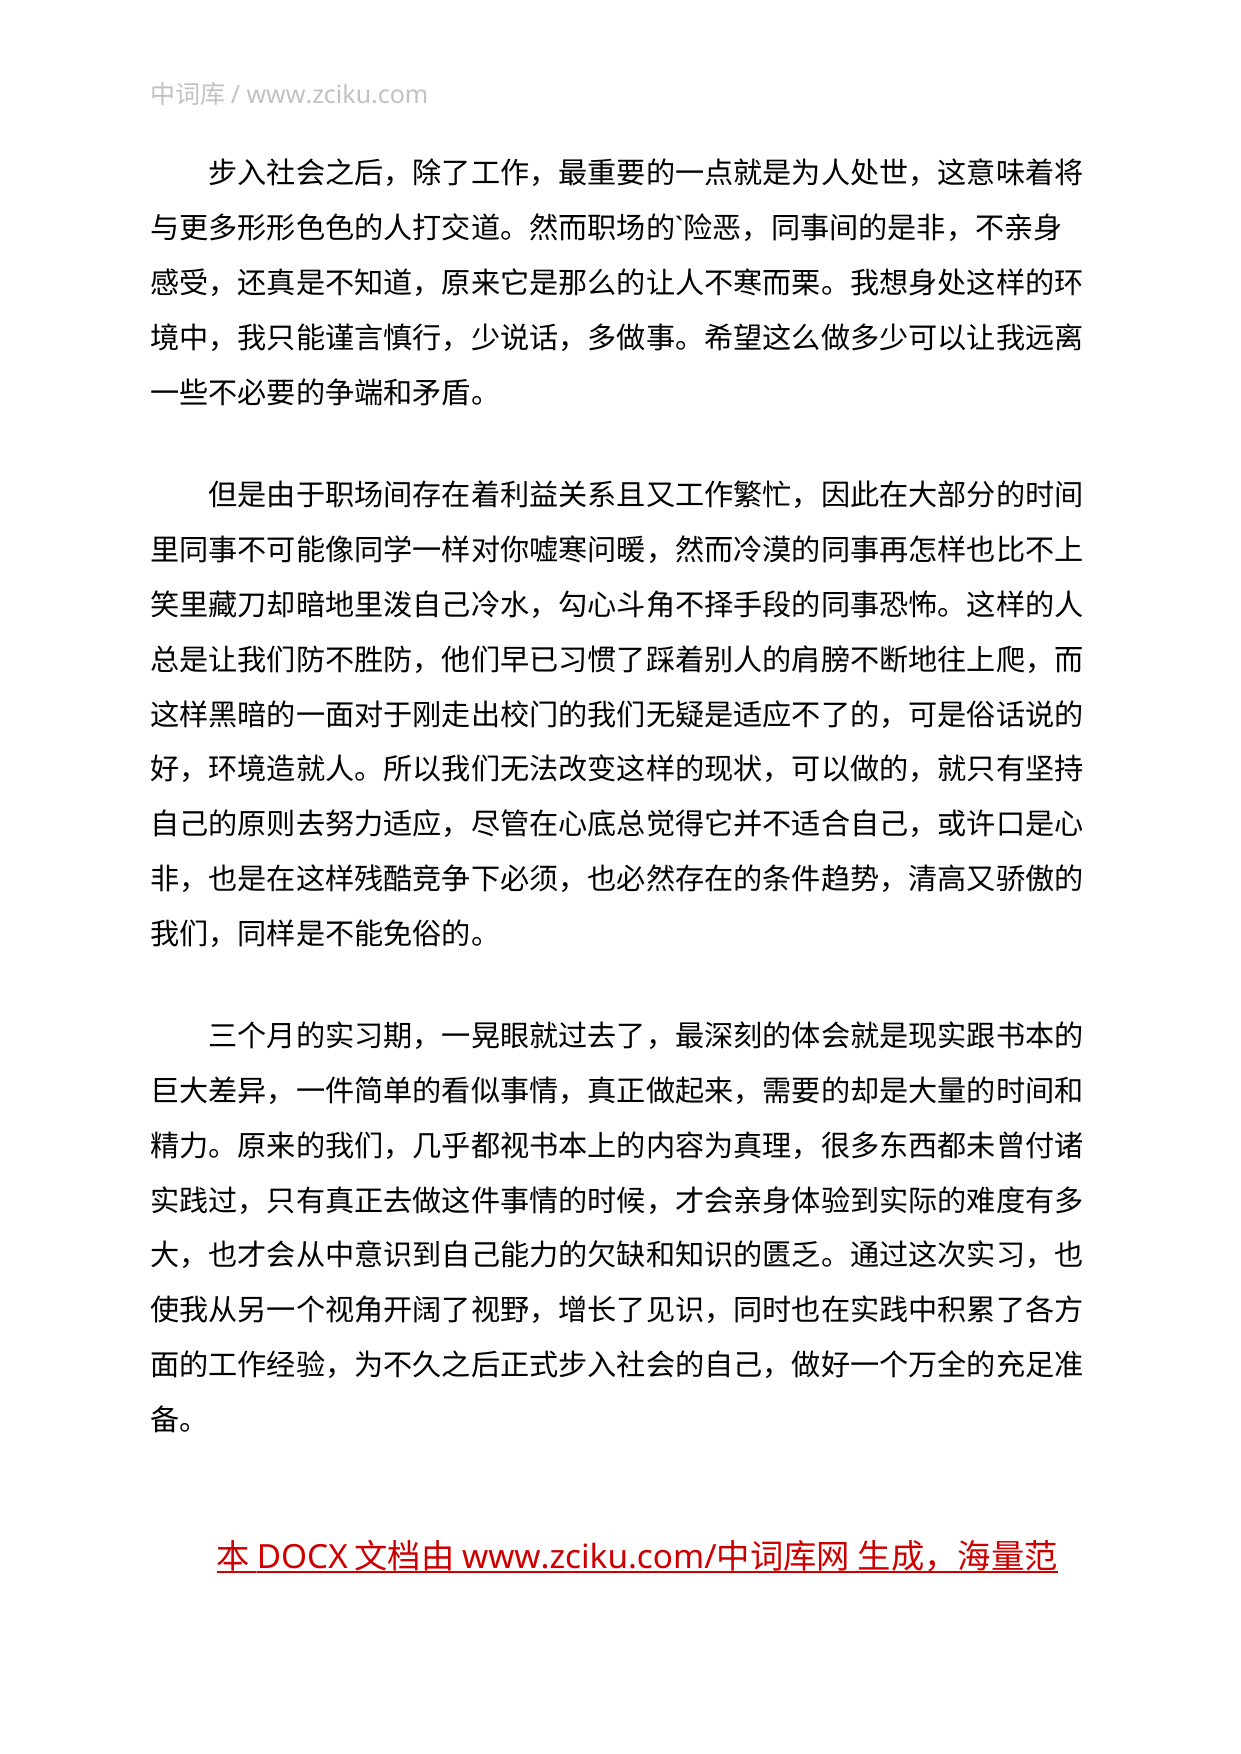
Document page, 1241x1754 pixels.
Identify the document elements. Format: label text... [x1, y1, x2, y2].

text 但是由于职场间存在着利益关系且又工作繁忙，因此在大部分的时间里同事不可能像同学一样对你嘘寒问暖，然而冷漠的同事再怎样也比不上笑里藏刀却暗地里泼自己冷水，勾心斗角不择手段的同事恐怖。这样的人总是让我们防不胜防，他们早已习惯了踩着别人的肩膀不断地往上爬，而这样黑暗的一面对于刚走出校门的我们无疑是适应不了的，可是俗话说的好，环境造就人。所以我们无法改变这样的现状，可以做的，就只有坚持自己的原则去努力适应，尽管在心底总觉得它并不适合自己，或许口是心非，也是在这样残酷竞争下必须，也必然存在的条件趋势，清高又骄傲的我们，同样是不能免俗的。 [150, 471, 1090, 953]
text 步入社会之后，除了工作，最重要的一点就是为人处世，这意味着将与更多形形色色的人打交道。然而职场的`险恶，同事间的是非，不亲身感受，还真是不知道，原来它是那么的让人不寒而栗。我想身处这样的环境中，我只能谨言慎行，少说话，多做事。希望这么做多少可以让我远离一些不必要的争端和矛盾。 [150, 150, 1090, 412]
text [150, 1530, 1090, 1578]
text 三个月的实习期，一晃眼就过去了，最深刻的体会就是现实跟书本的巨大差异，一件简单的看似事情，真正做起来，需要的却是大量的时间和精力。原来的我们，几乎都视书本上的内容为真理，很多东西都未曾付诸实践过，只有真正去做这件事情的时候，才会亲身体验到实际的难度有多大，也才会从中意识到自己能力的欠缺和知识的匮乏。通过这次实习，也使我从另一个视角开阔了视野，增长了见识，同时也在实践中积累了各方面的工作经验，为不久之后正式步入社会的自己，做好一个万全的充足准备。 [150, 1012, 1090, 1439]
